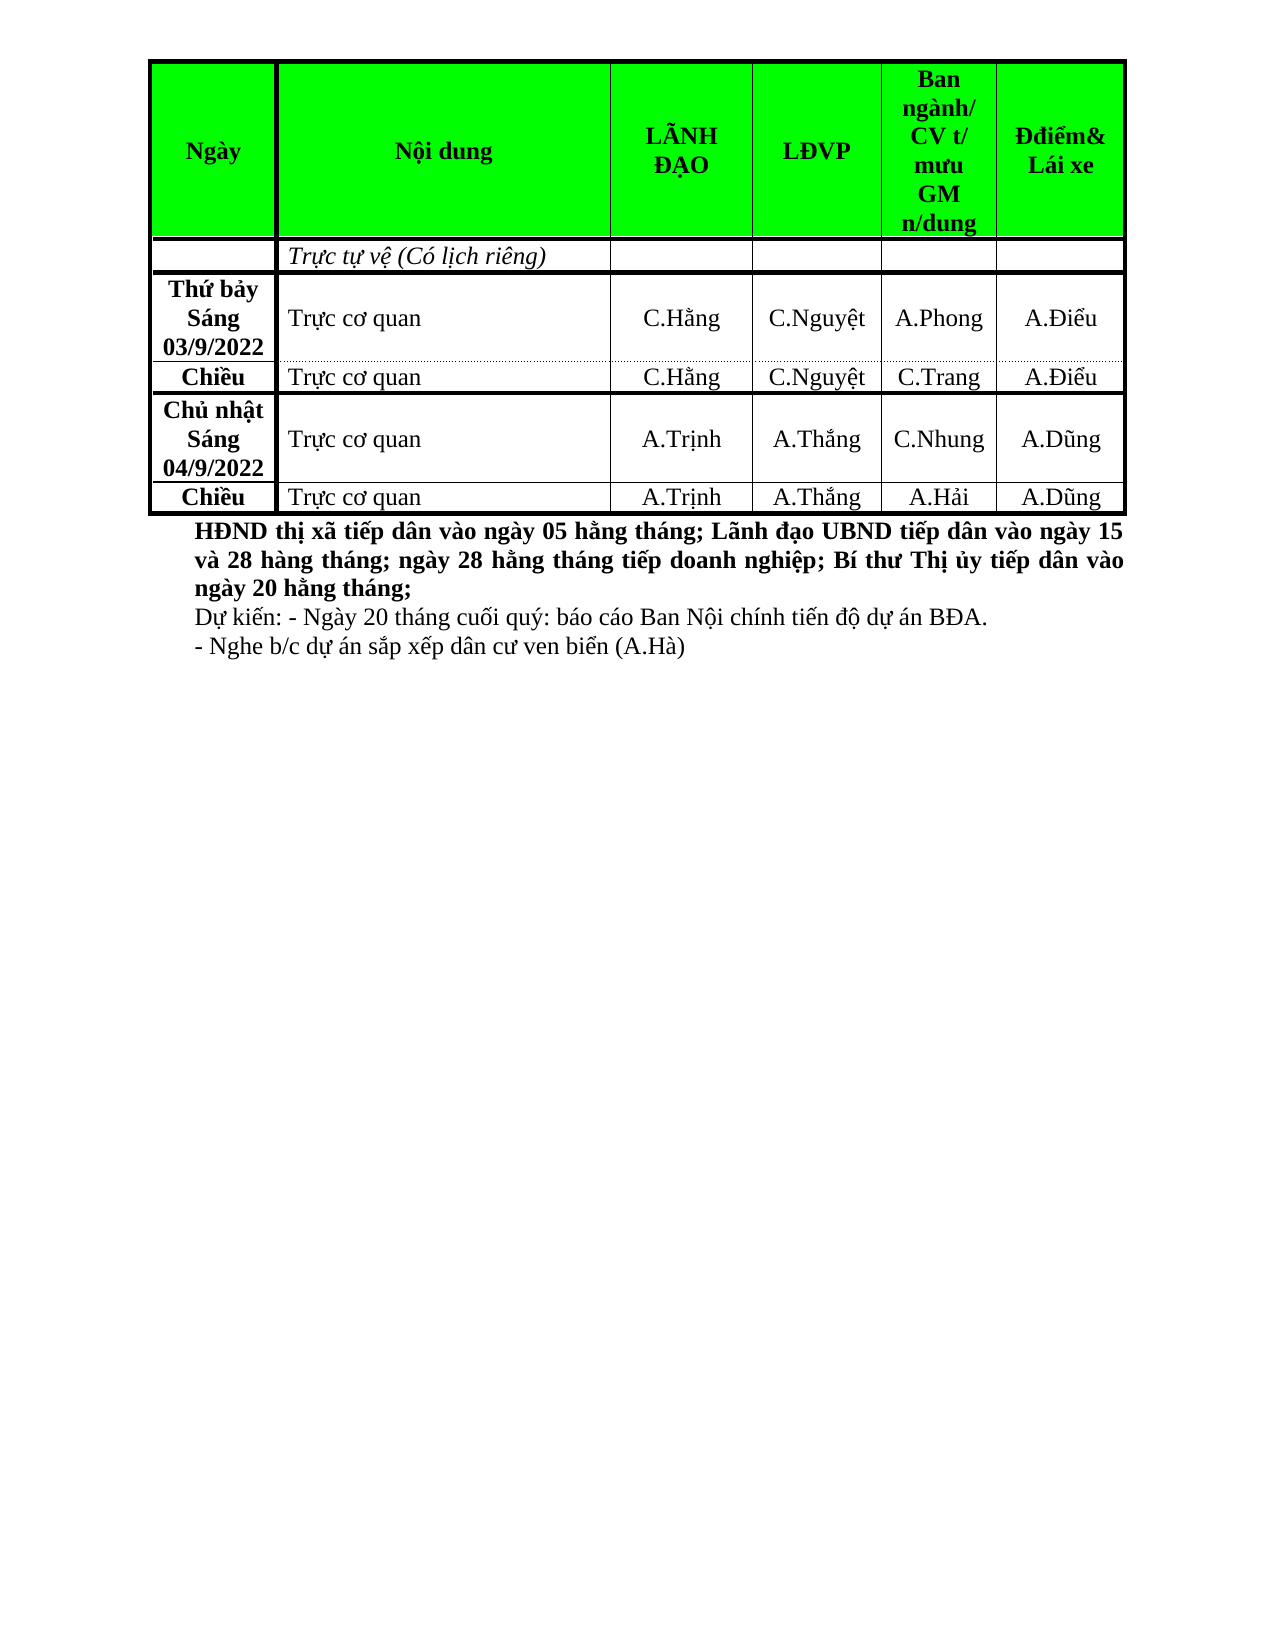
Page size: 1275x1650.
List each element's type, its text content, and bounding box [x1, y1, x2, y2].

table_cell C.Nhung [882, 395, 996, 481]
table_header LĐVP [753, 64, 881, 236]
table_header Ngày [152, 64, 274, 236]
table_cell C.Hằng [611, 361, 752, 391]
table_cell A.Phong [882, 275, 996, 361]
table_cell Trực tự vệ (Có lịch riêng) [279, 241, 610, 270]
table_cell A.Dũng [997, 483, 1123, 511]
table_cell A.Dũng [997, 395, 1123, 481]
table_cell A.Thắng [753, 483, 881, 511]
table_cell Chiều [152, 362, 274, 391]
table_cell Trực cơ quan [279, 275, 610, 361]
table_header LÃNH ĐẠO [611, 64, 752, 236]
table_cell Thứ bảy Sáng 03/9/2022 [152, 271, 274, 361]
table_cell [997, 241, 1123, 270]
table_cell C.Nguyệt [753, 361, 881, 391]
table_cell A.Thắng [753, 395, 881, 481]
text - Nghe b/c dự án sắp xếp dân cư ven biển (A.Hà) [194, 631, 1124, 660]
table_cell Chiều [152, 482, 274, 511]
table_cell Trực cơ quan [279, 483, 610, 511]
table_cell Trực cơ quan [279, 395, 610, 481]
table_header Ban ngành/ CV t/ mưu GM n/dung [882, 64, 996, 236]
table_cell A.Trịnh [611, 483, 752, 511]
table_cell C.Hằng [611, 275, 752, 361]
table_header Nội dung [279, 64, 610, 236]
table_cell [882, 241, 996, 270]
text Dự kiến: - Ngày 20 tháng cuối quý: báo cáo Ban Nội chính tiến độ dự án BĐA. [194, 602, 1124, 631]
table_cell [753, 241, 881, 270]
table_cell A.Hải [882, 483, 996, 511]
table_cell [611, 241, 752, 270]
table_header Đđiểm& Lái xe [997, 64, 1123, 236]
table_cell Chủ nhật Sáng 04/9/2022 [152, 392, 274, 481]
table_cell C.Nguyệt [753, 275, 881, 361]
table_cell A.Điểu [997, 361, 1123, 391]
table_cell Trực cơ quan [279, 361, 610, 391]
table_cell A.Điểu [997, 275, 1123, 361]
table_cell C.Trang [882, 361, 996, 391]
table_cell A.Trịnh [611, 395, 752, 481]
text HĐND thị xã tiếp dân vào ngày 05 hằng tháng; Lãnh đạo UBND tiếp dân vào ngày 15 và 28 hàng tháng; ngày 28 hằng tháng tiếp doanh nghiệp; Bí thư Thị ủy tiếp dân vào ngày 20 hằng tháng; [194, 516, 1124, 602]
